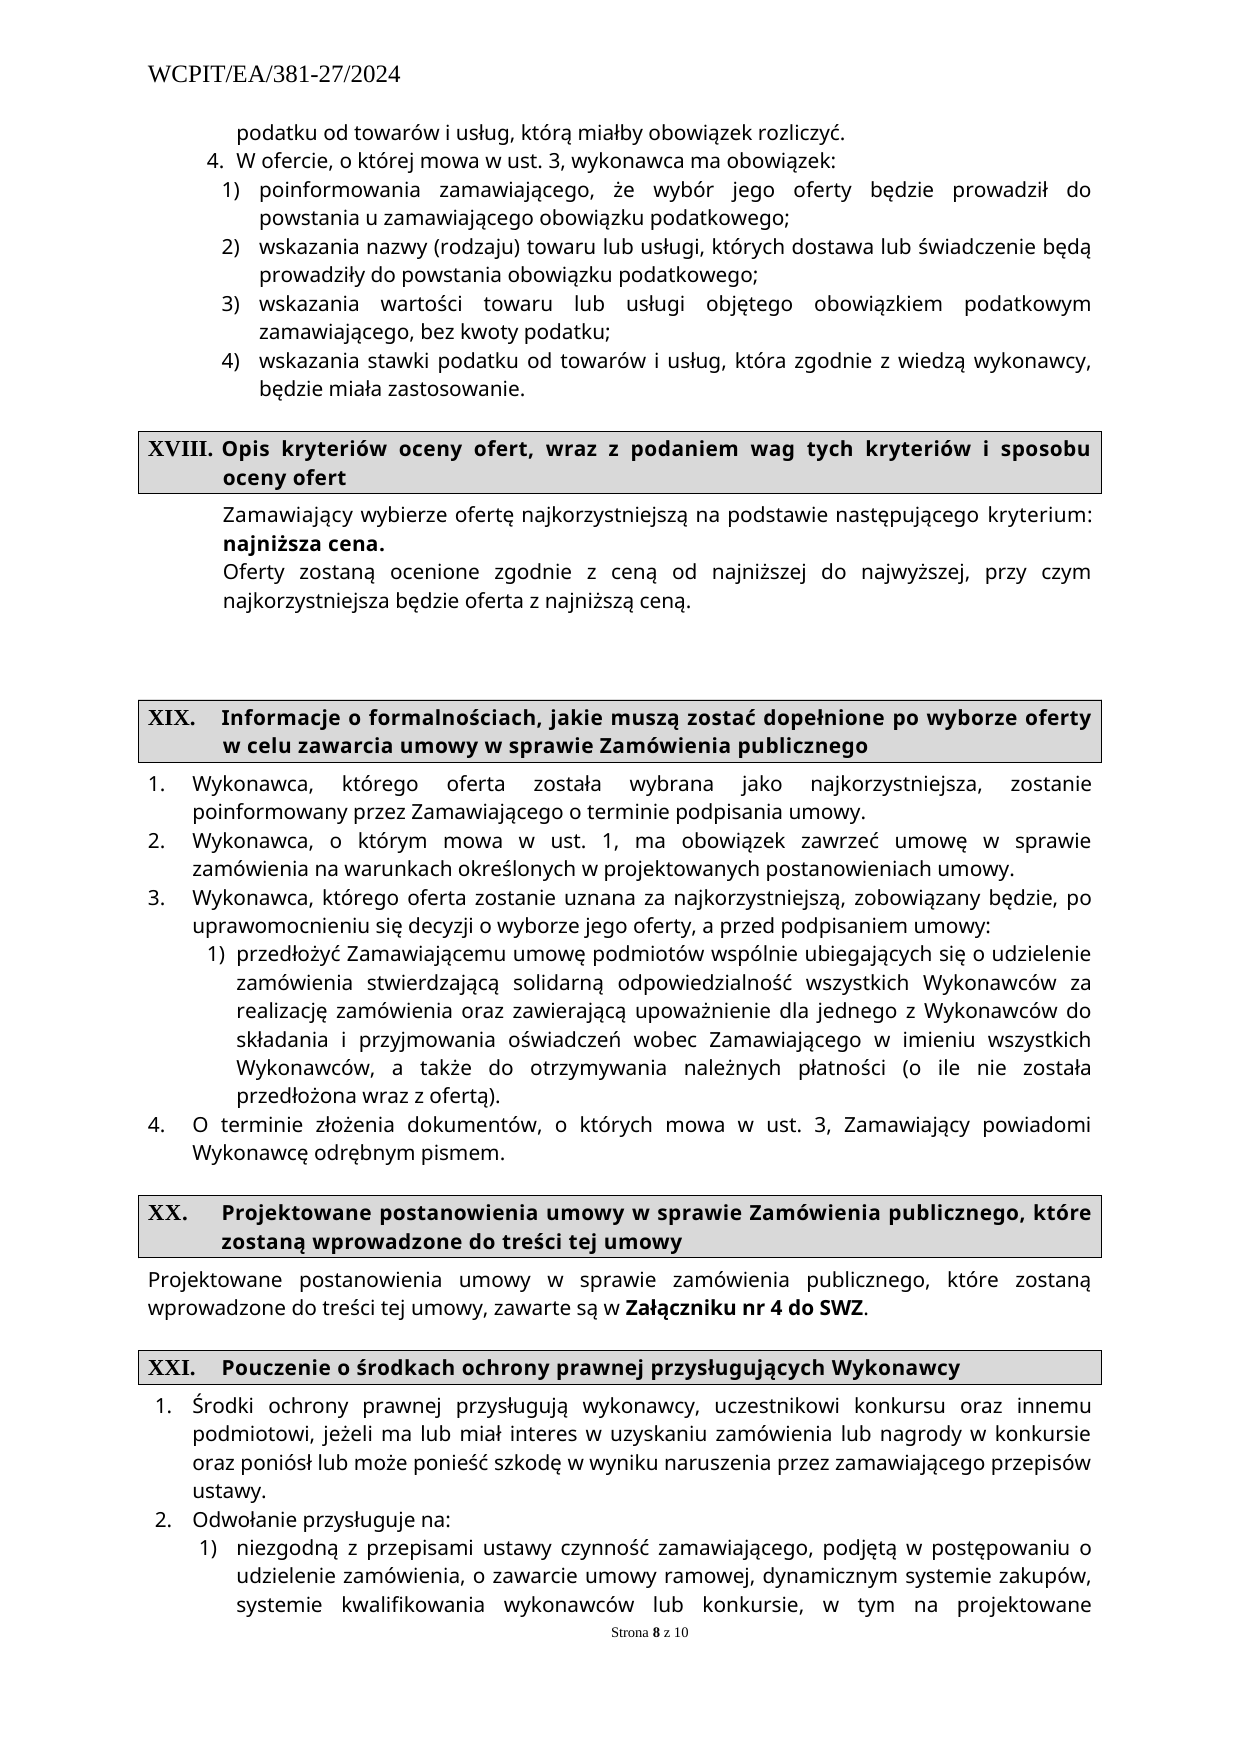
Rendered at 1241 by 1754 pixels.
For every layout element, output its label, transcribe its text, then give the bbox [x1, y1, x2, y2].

subtitle Projektowane postanowienia umowy w sprawie Zamówienia publicznego, które zostaną wprowadzone do treści tej umowy [139, 1196, 1101, 1257]
list Wykonawca, o którym mowa w ust. 1, ma obowiązek zawrzeć umowę w sprawie zamówienia na warunkach określonych w projektowanych postanowieniach umowy. [148, 826, 1093, 883]
subtitle Pouczenie o środkach ochrony prawnej przysługujących Wykonawcy [139, 1351, 1101, 1384]
list Wykonawca, którego oferta została wybrana jako najkorzystniejsza, zostanie poinformowany przez Zamawiającego o terminie podpisania umowy. [148, 769, 1093, 826]
list poinformowania zamawiającego, że wybór jego oferty będzie prowadził do powstania u zamawiającego obowiązku podatkowego; [221, 175, 1093, 232]
list przedłożyć Zamawiającemu umowę podmiotów wspólnie ubiegających się o udzielenie zamówienia stwierdzającą solidarną odpowiedzialność wszystkich Wykonawców za realizację zamówienia oraz zawierającą upoważnienie dla jednego z Wykonawców do składania i przyjmowania oświadczeń wobec Zamawiającego w imieniu wszystkich Wykonawców, a także do otrzymywania należnych płatności (o ile nie została przedłożona wraz z ofertą). [207, 939, 1093, 1110]
list Odwołanie przysługuje na: [154, 1505, 1093, 1533]
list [199, 1533, 1093, 1618]
list Środki ochrony prawnej przysługują wykonawcy, uczestnikowi konkursu oraz innemu podmiotowi, jeżeli ma lub miał interes w uzyskaniu zamówienia lub nagrody w konkursie oraz poniósł lub może ponieść szkodę w wyniku naruszenia przez zamawiającego przepisów ustawy. [154, 1391, 1093, 1505]
list W ofercie, o której mowa w ust. 3, wykonawca ma obowiązek: [207, 147, 1093, 175]
subtitle Informacje o formalnościach, jakie muszą zostać dopełnione po wyborze oferty w celu zawarcia umowy w sprawie Zamówienia publicznego [139, 701, 1101, 762]
list wskazania nazwy (rodzaju) towaru lub usługi, których dostawa lub świadczenie będą prowadziły do powstania obowiązku podatkowego; [221, 232, 1093, 289]
list O terminie złożenia dokumentów, o których mowa w ust. 3, Zamawiający powiadomi Wykonawcę odrębnym pismem. [148, 1110, 1093, 1167]
list wskazania stawki podatku od towarów i usług, która zgodnie z wiedzą wykonawcy, będzie miała zastosowanie. [221, 346, 1093, 403]
text Projektowane postanowienia umowy w sprawie zamówienia publicznego, które zostaną wprowadzone do treści tej umowy, zawarte są w Załączniku nr 4 do SWZ. [148, 1265, 1093, 1322]
list wskazania wartości towaru lub usługi objętego obowiązkiem podatkowym zamawiającego, bez kwoty podatku; [221, 289, 1093, 346]
list Wykonawca, którego oferta zostanie uznana za najkorzystniejszą, zobowiązany będzie, po uprawomocnieniu się decyzji o wyborze jego oferty, a przed podpisaniem umowy: [148, 883, 1093, 939]
list Zamawiający wybierze ofertę najkorzystniejszą na podstawie następującego kryterium: najniższa cena. [223, 500, 1093, 557]
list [207, 118, 1093, 147]
subtitle Opis kryteriów oceny ofert, wraz z podaniem wag tych kryteriów i sposobu oceny ofert [139, 432, 1101, 493]
list Oferty zostaną ocenione zgodnie z ceną od najniższej do najwyższej, przy czym najkorzystniejsza będzie oferta z najniższą ceną. [223, 557, 1093, 614]
